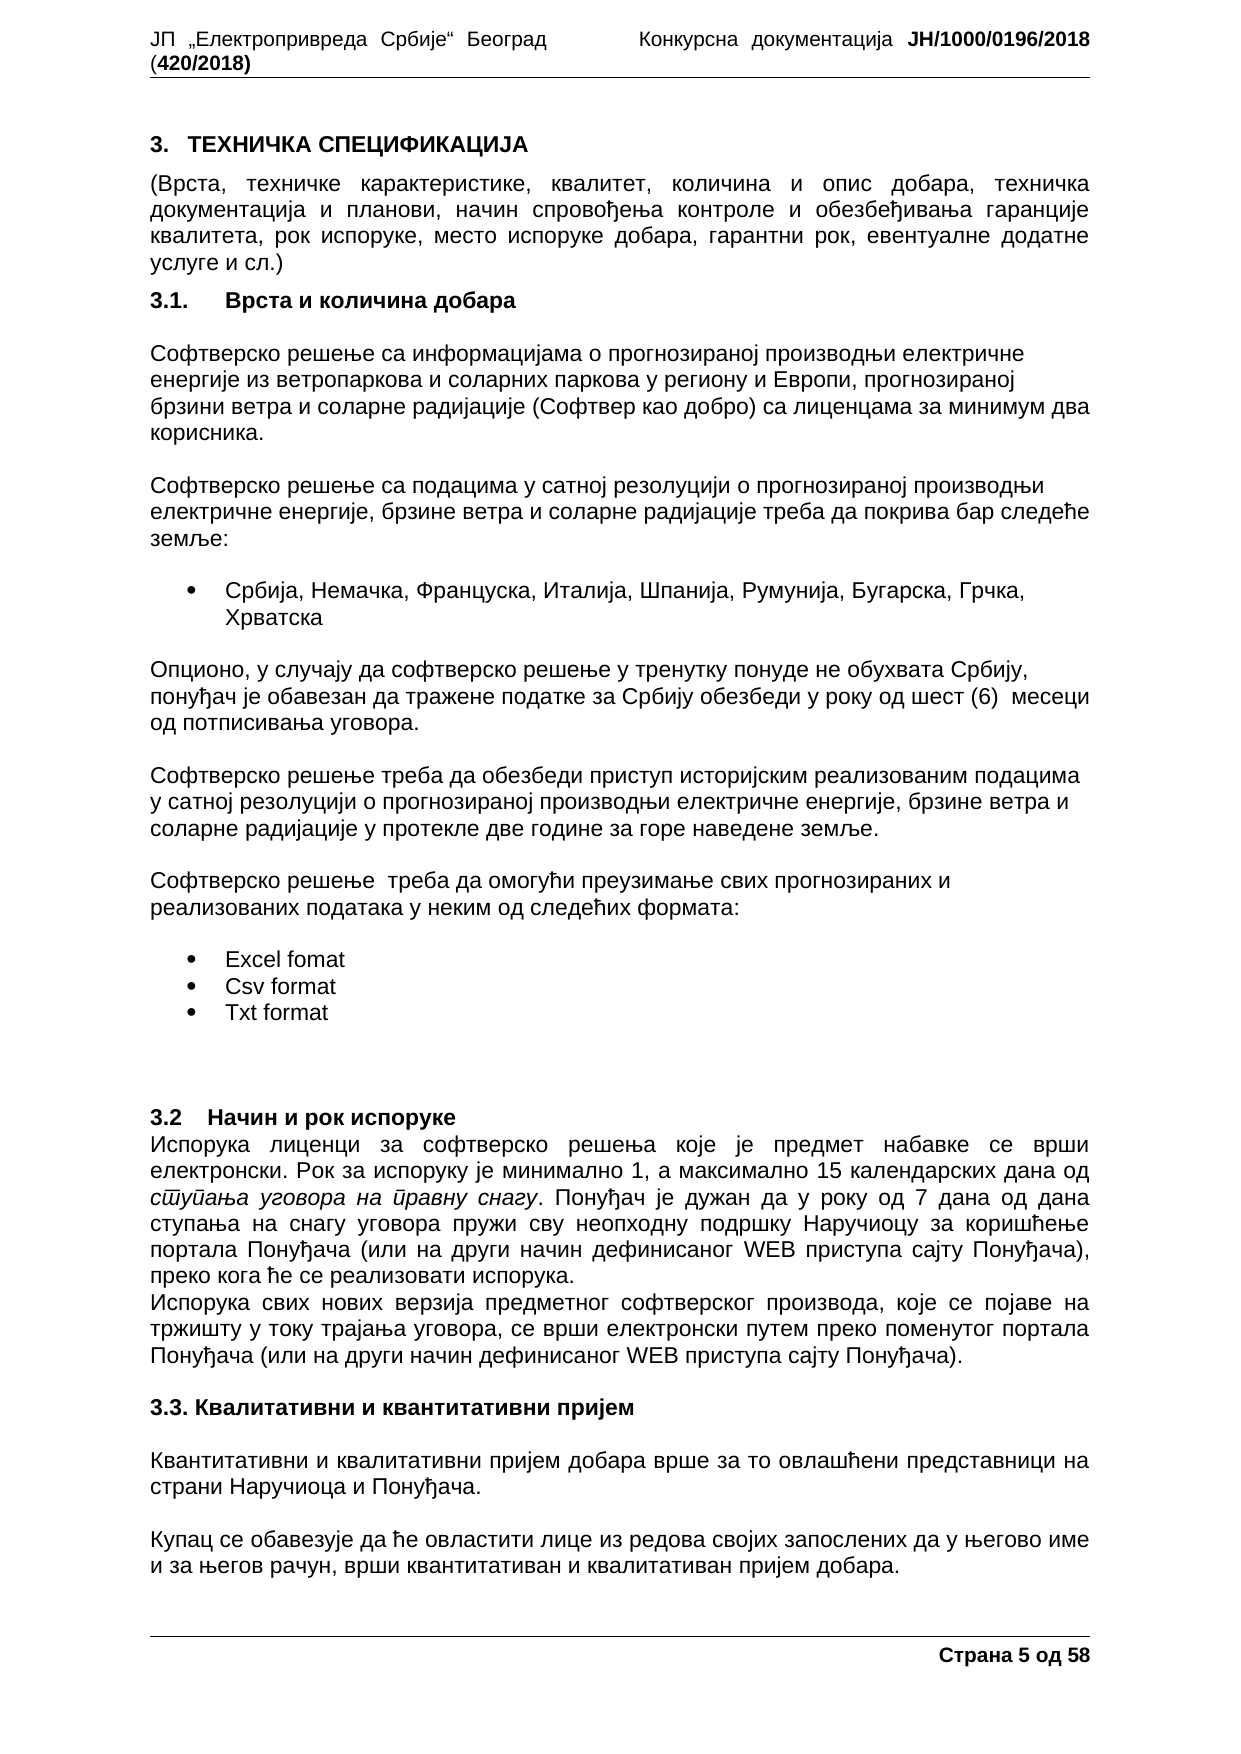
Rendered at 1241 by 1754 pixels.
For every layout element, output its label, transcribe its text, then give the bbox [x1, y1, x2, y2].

subtitle ТЕХНИЧКА СПЕЦИФИКАЦИЈА [150, 131, 1090, 157]
text Квантитативни и квалитативни пријем добара врше за то овлашћени представници на страни Наручиоца и Понуђача. [150, 1447, 1090, 1500]
list Csv format [187, 973, 1090, 999]
text Испорука лиценци за софтверско решења које је предмет набавке се врши електронски. Рок за испоруку је минимално 1, а максимално 15 календарских дана од ступања уговора на правну снагу. Понуђач је дужан да у року од 7 дана од дана ступања на снагу уговора пружи сву неопходну подршку Наручиоцу за коришћење портала Понуђача (или на други начин дефинисаног WEB приступа сајту Понуђача), преко кога ће се реализовати испорука. [150, 1131, 1090, 1289]
text Испорука свих нових верзија предметног софтверског производа, које се појаве на тржишту у току трајања уговора, се врши електронски путем преко поменутог портала Понуђача (или на други начин дефинисаног WEB приступа сајту Понуђача). [150, 1289, 1090, 1368]
text 3.3. Квалитативни и квантитативни пријем [150, 1394, 1090, 1421]
list Excel fomat [187, 946, 1090, 973]
text Купац се обавезује да ће овластити лице из редова својих запослених да у његово име и за његов рачун, врши квантитативан и квалитативан пријем добара. [150, 1526, 1090, 1579]
text Опционо, у случају да софтверско решење у тренутку понуде не обухвата Србију, понуђач је обавезан да тражене податке за Србију обезбеди у року од шест (6) месеци од потписивања уговора. [150, 656, 1090, 735]
text Софтверско решење са информацијама о прогнозираној производњи електричне енергије из ветропаркова и соларних паркова у региону и Европи, прогнозираној брзини ветра и соларне радијације (Софтвер као добро) са лиценцама за минимум два корисника. Софтверско решење са подацима у сатној резолуцији о прогнозираној производњи електричне енергије, брзине ветра и соларне радијације треба да покрива бар следеће земље: [150, 340, 1090, 577]
text (Врста, техничке карактеристике, квалитет, количина и опис добара, техничка документација и планови, начин спровођења контроле и обезбеђивања гаранције квалитета, рок испоруке, место испоруке добара, гарантни рок, евентуалне додатне услуге и сл.) [150, 169, 1090, 275]
subtitle Врста и количина добара [150, 287, 1090, 314]
list Txt format [187, 999, 1090, 1025]
text Софтверско решење треба да омогући преузимање свих прогнозираних и реализованих података у неким од следећих формата: [150, 867, 1090, 920]
text 3.2 Начин и рок испоруке [150, 1104, 1090, 1131]
text Софтверско решење треба да обезбеди приступ историјским реализованим подацима у сатној резолуцији о прогнозираној производњи електричне енергије, брзине ветра и соларне радијације у протекле две године за горе наведене земље. [150, 735, 1090, 841]
list Србија, Немачка, Француска, Италија, Шпанија, Румунија, Бугарска, Грчка, Хрватска [187, 577, 1090, 630]
